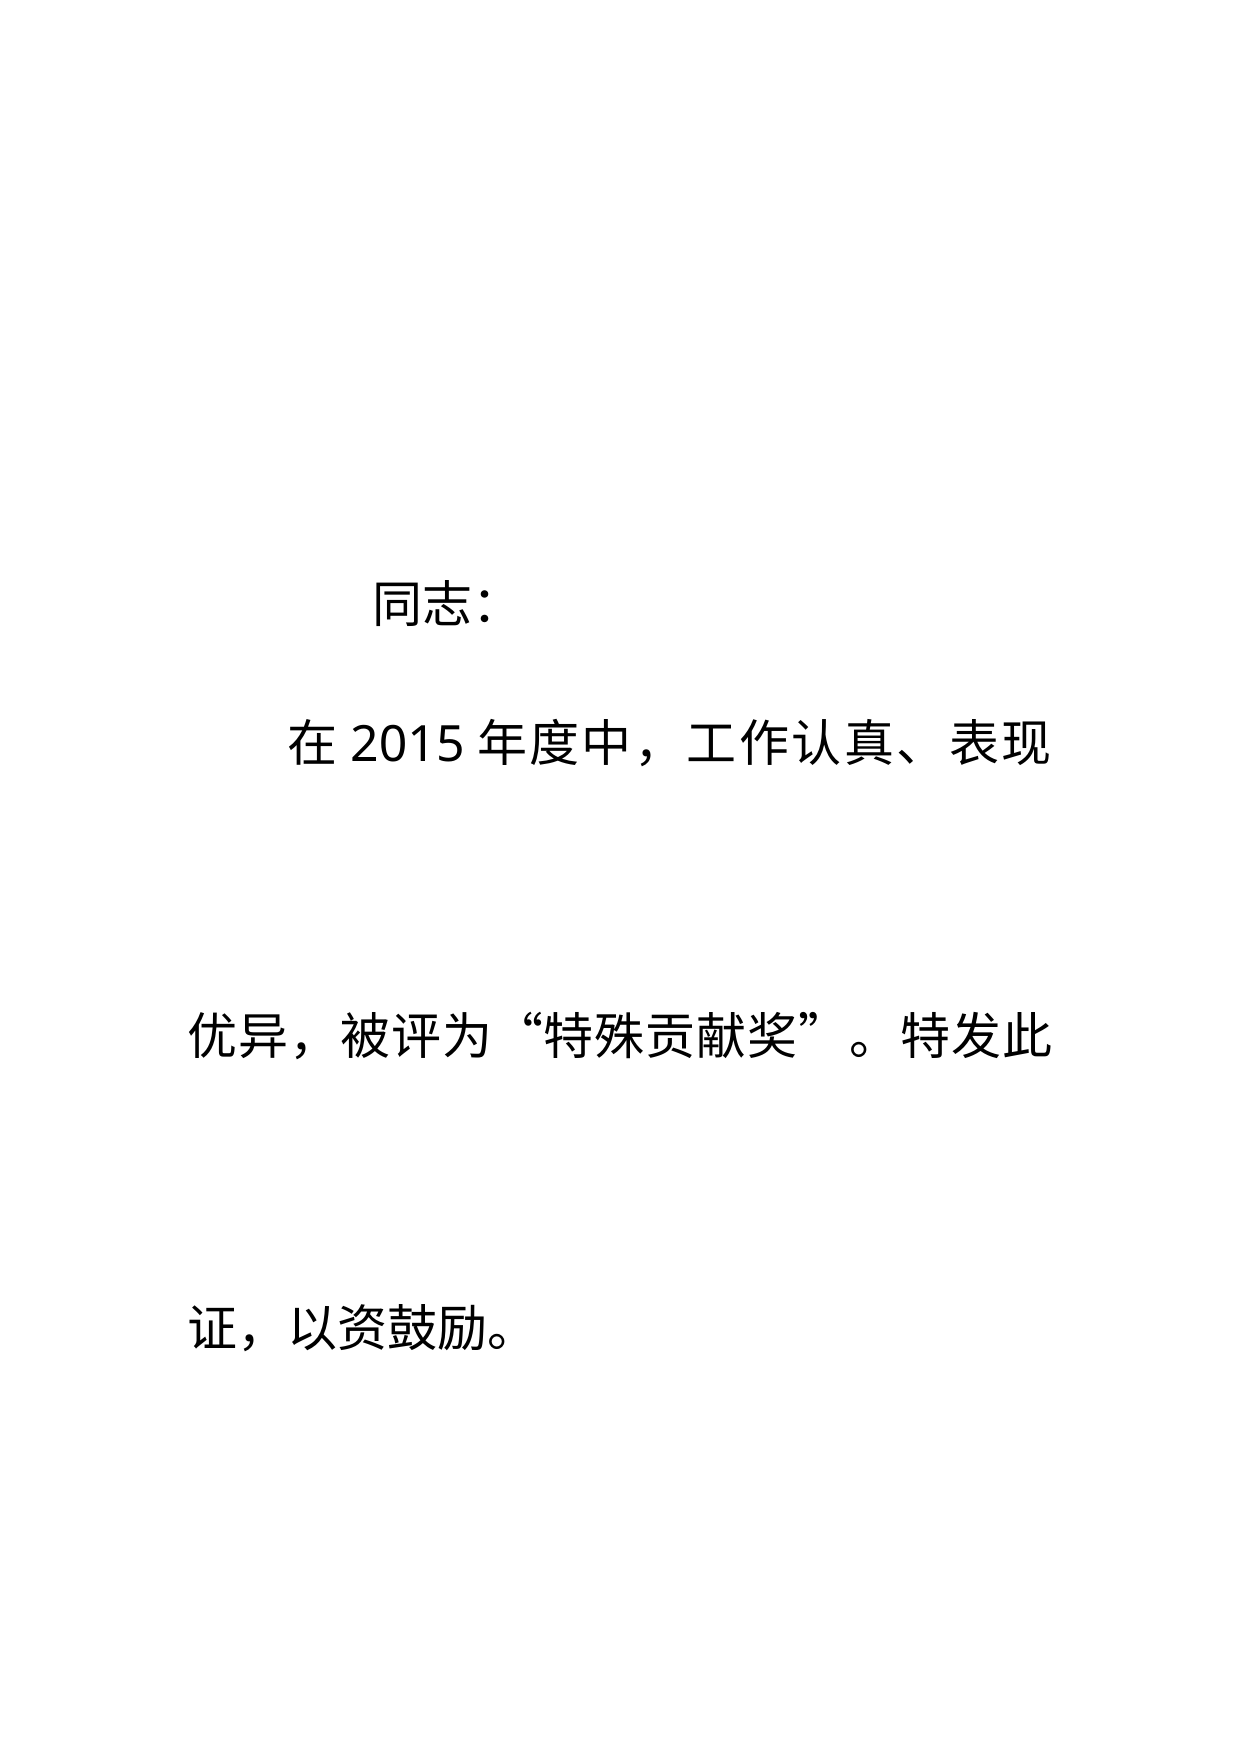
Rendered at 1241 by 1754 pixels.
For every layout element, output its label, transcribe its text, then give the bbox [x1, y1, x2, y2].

text 同志： [187, 552, 1053, 649]
text 在2015年度中，工作认真、表现优异，被评为“特殊贡献奖”。特发此证，以资鼓励。 [187, 691, 1053, 1374]
